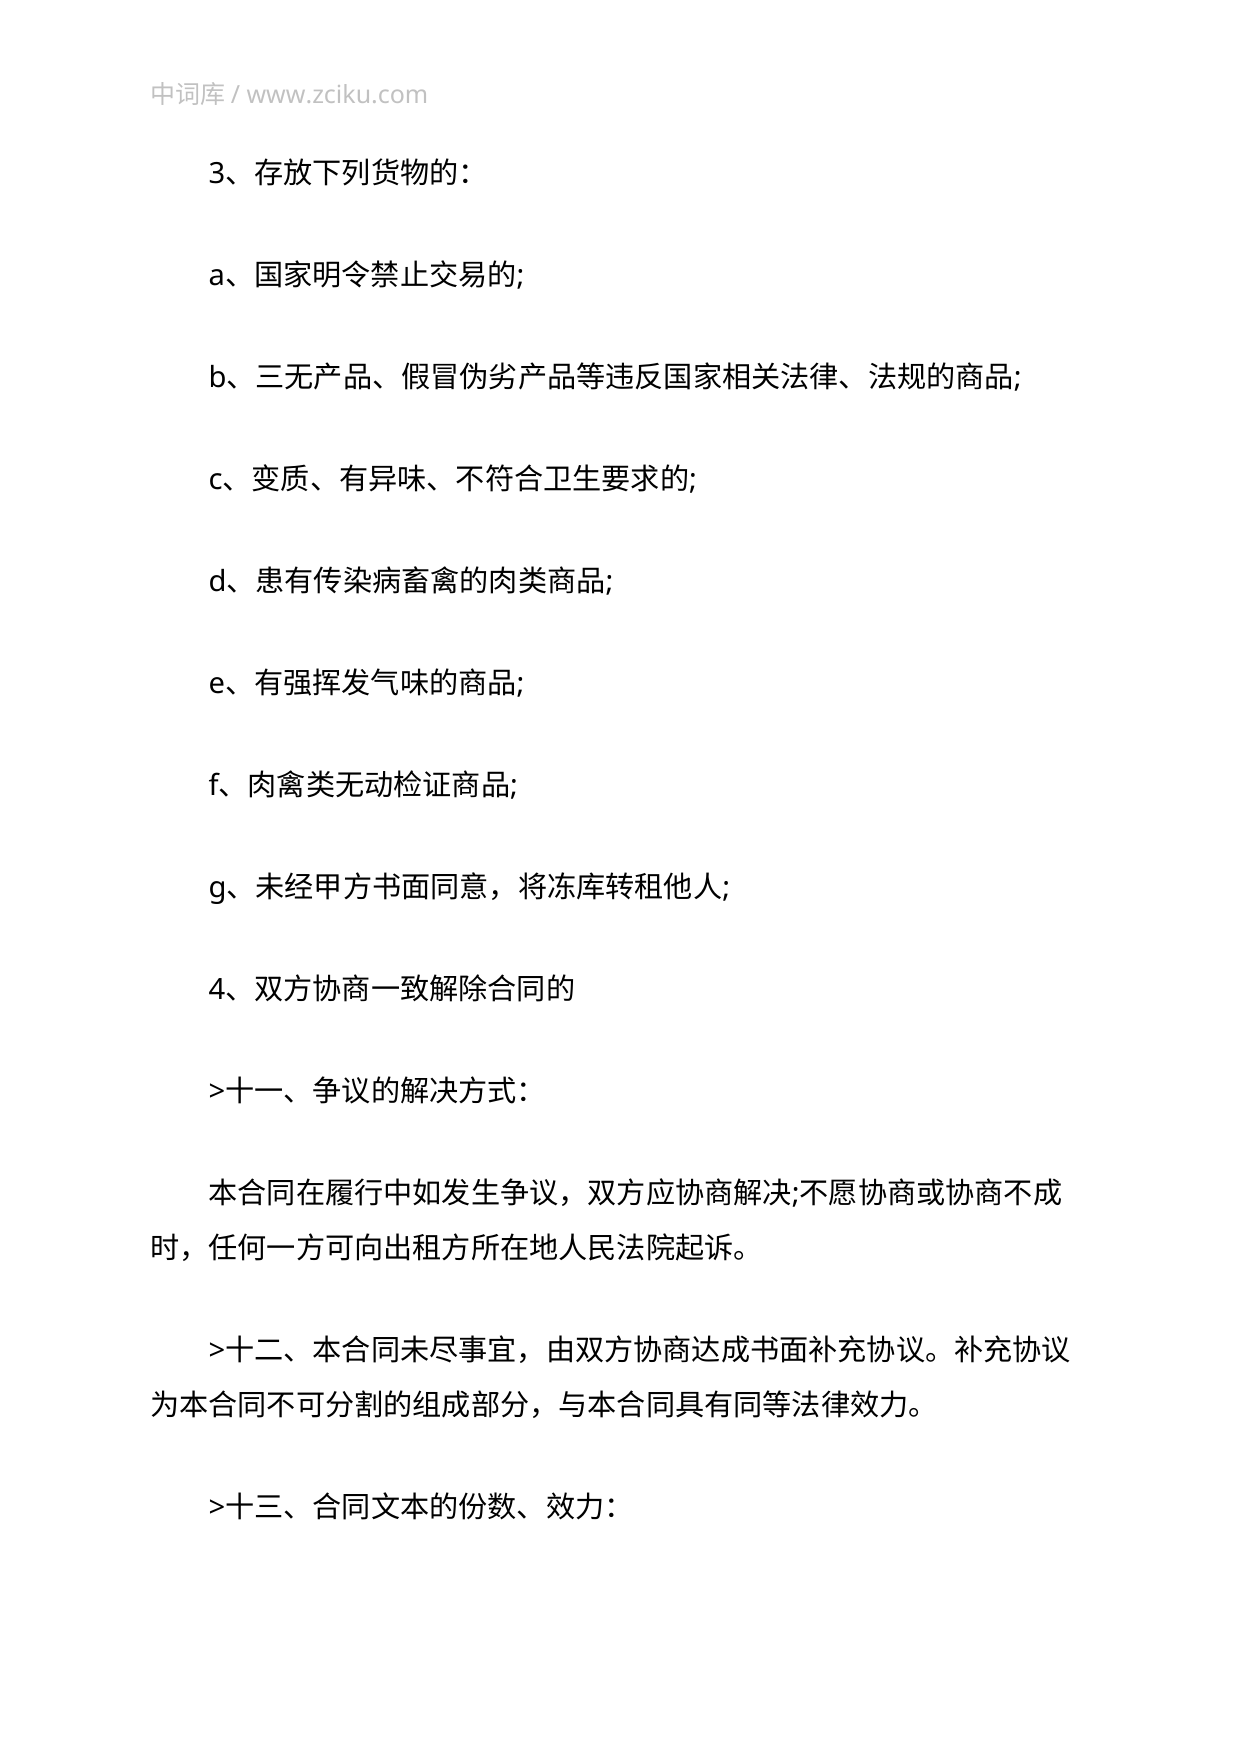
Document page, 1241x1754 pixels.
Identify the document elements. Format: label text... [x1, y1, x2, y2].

text a、国家明令禁止交易的; [150, 252, 1090, 294]
text >十二、本合同未尽事宜，由双方协商达成书面补充协议。补充协议为本合同不可分割的组成部分，与本合同具有同等法律效力。 [150, 1327, 1090, 1424]
text f、肉禽类无动检证商品; [150, 762, 1090, 804]
text e、有强挥发气味的商品; [150, 660, 1090, 702]
text 3、存放下列货物的： [150, 150, 1090, 192]
text >十一、争议的解决方式： [150, 1068, 1090, 1110]
text g、未经甲方书面同意，将冻库转租他人; [150, 864, 1090, 906]
text >十三、合同文本的份数、效力： [150, 1483, 1090, 1526]
text d、患有传染病畜禽的肉类商品; [150, 558, 1090, 600]
text 4、双方协商一致解除合同的 [150, 966, 1090, 1008]
text b、三无产品、假冒伪劣产品等违反国家相关法律、法规的商品; [150, 354, 1090, 396]
text c、变质、有异味、不符合卫生要求的; [150, 456, 1090, 498]
text 本合同在履行中如发生争议，双方应协商解决;不愿协商或协商不成时，任何一方可向出租方所在地人民法院起诉。 [150, 1170, 1090, 1267]
